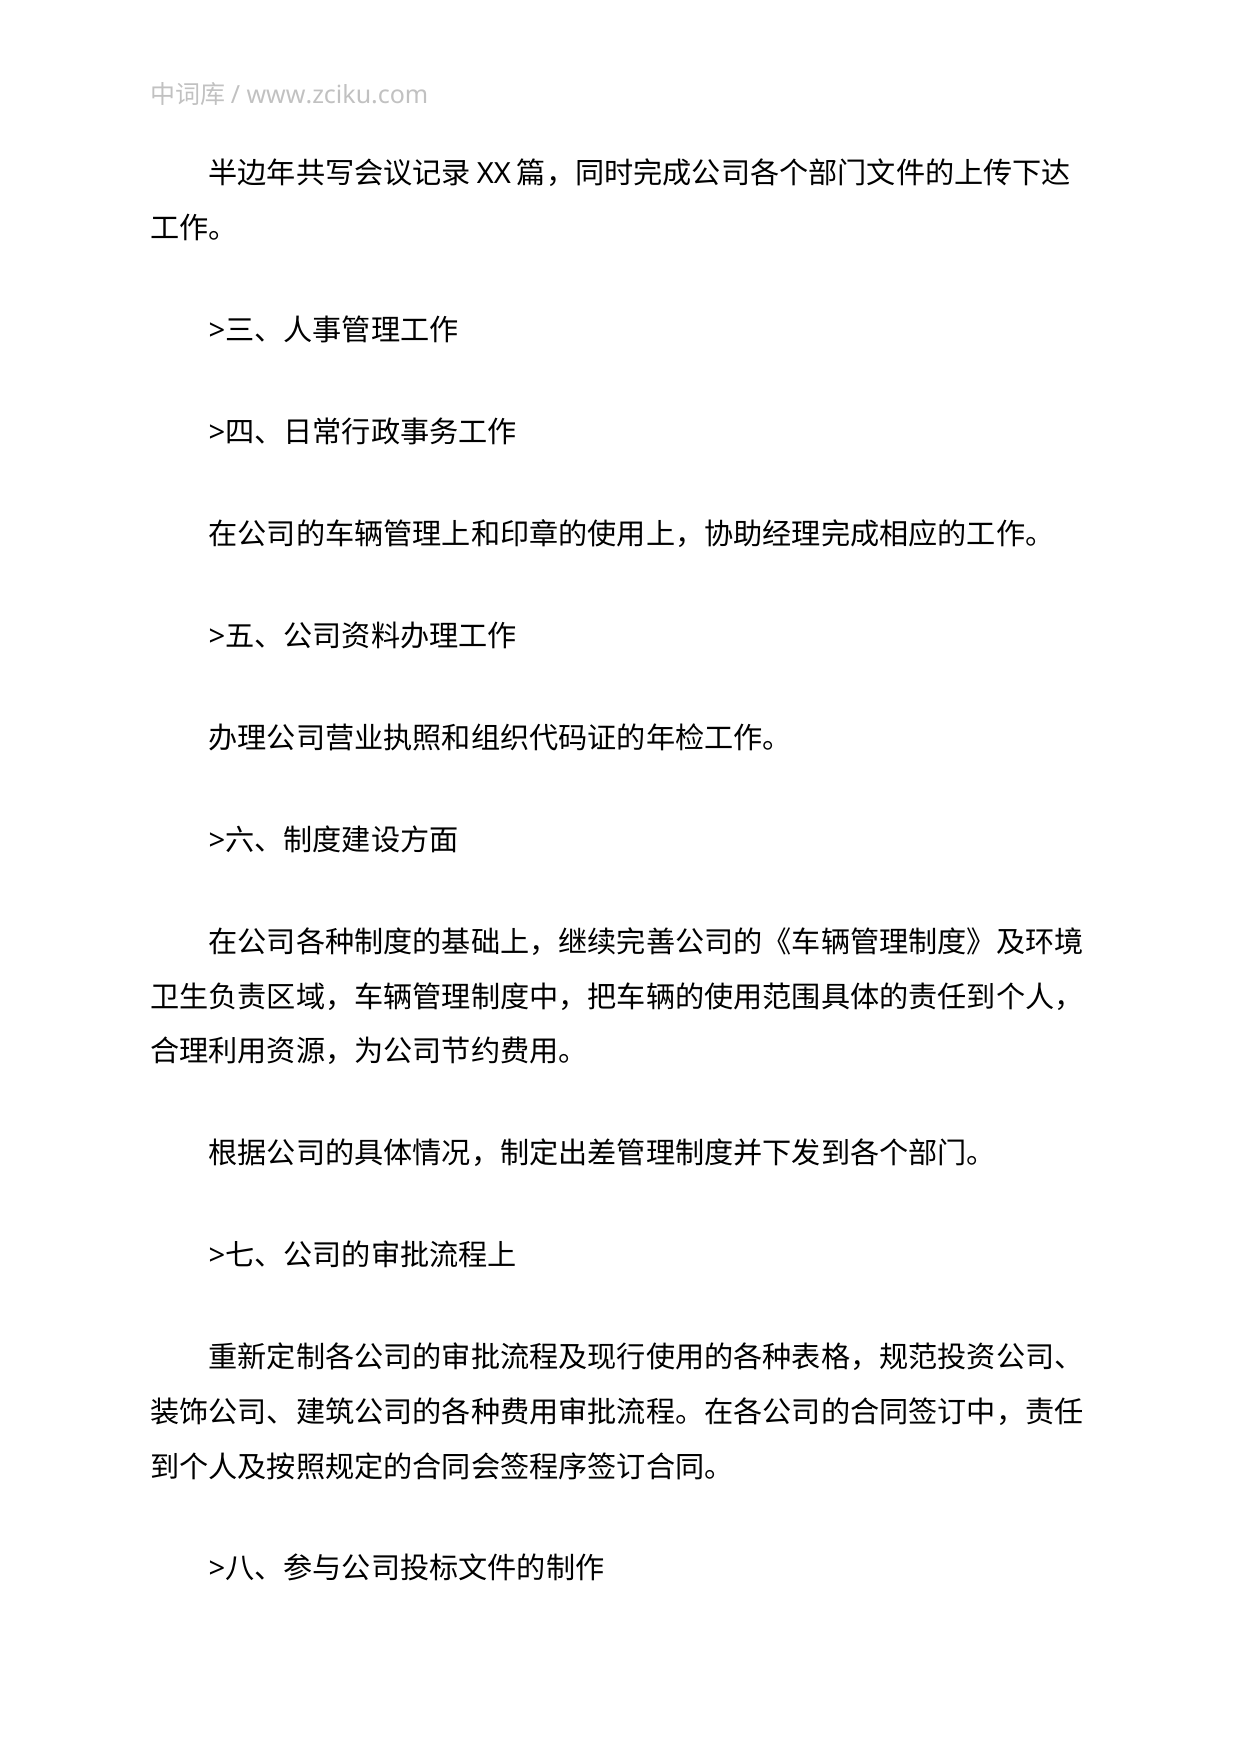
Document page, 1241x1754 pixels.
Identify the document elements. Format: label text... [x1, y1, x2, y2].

text 根据公司的具体情况，制定出差管理制度并下发到各个部门。 [150, 1130, 1090, 1172]
text >八、参与公司投标文件的制作 [150, 1545, 1090, 1587]
text 重新定制各公司的审批流程及现行使用的各种表格，规范投资公司、装饰公司、建筑公司的各种费用审批流程。在各公司的合同签订中，责任到个人及按照规定的合同会签程序签订合同。 [150, 1333, 1090, 1486]
text 办理公司营业执照和组织代码证的年检工作。 [150, 714, 1090, 757]
text >四、日常行政事务工作 [150, 409, 1090, 451]
text 在公司各种制度的基础上，继续完善公司的《车辆管理制度》及环境卫生负责区域，车辆管理制度中，把车辆的使用范围具体的责任到个人，合理利用资源，为公司节约费用。 [150, 918, 1090, 1070]
text 半边年共写会议记录XX篇，同时完成公司各个部门文件的上传下达工作。 [150, 150, 1090, 247]
text 在公司的车辆管理上和印章的使用上，协助经理完成相应的工作。 [150, 511, 1090, 553]
text >五、公司资料办理工作 [150, 612, 1090, 655]
text >七、公司的审批流程上 [150, 1232, 1090, 1274]
text >三、人事管理工作 [150, 307, 1090, 349]
text >六、制度建设方面 [150, 816, 1090, 859]
